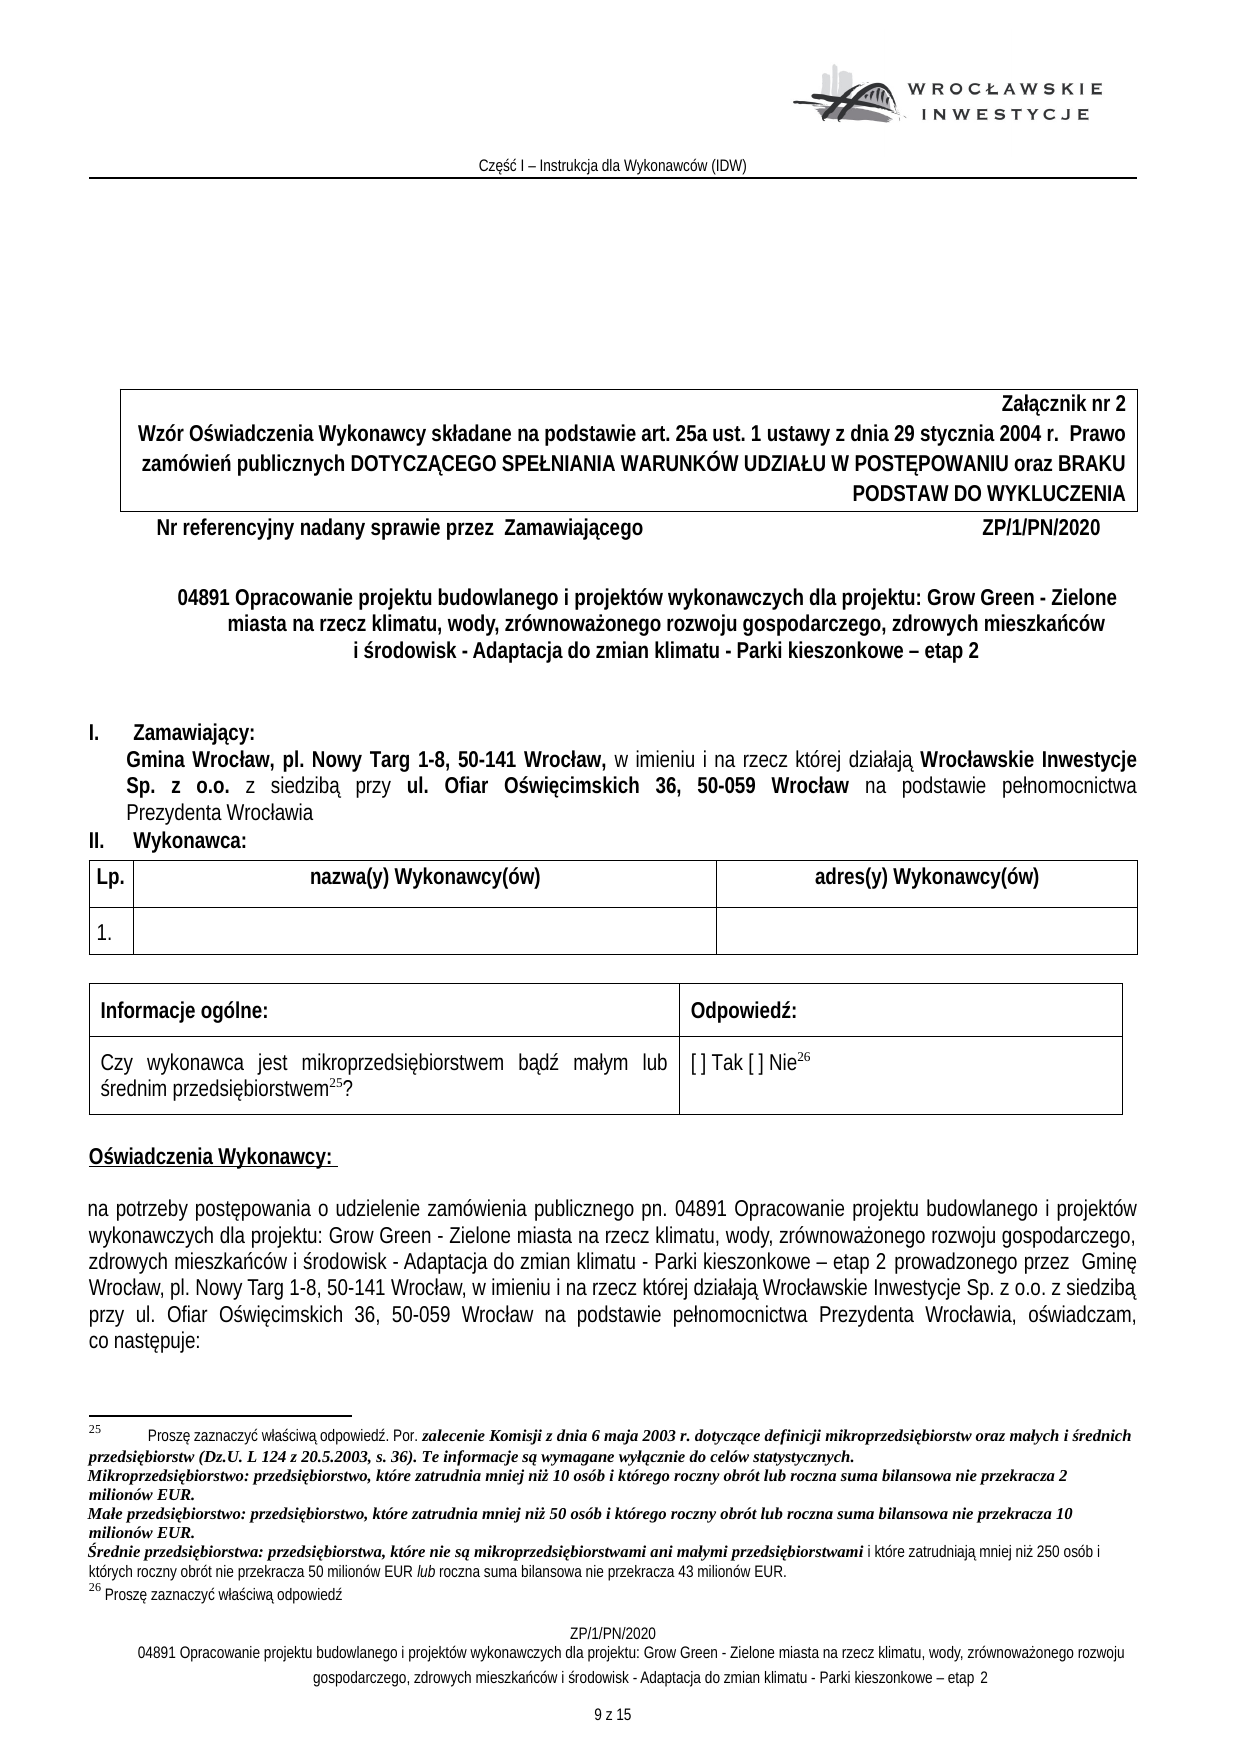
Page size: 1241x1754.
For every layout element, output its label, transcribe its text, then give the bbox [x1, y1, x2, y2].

table_header adres(y) Wykonawcy(ów) [717, 861, 1137, 907]
table_header nazwa(y) Wykonawcy(ów) [134, 861, 716, 907]
table_header Załącznik nr 2 Wzór Oświadczenia Wykonawcy składane na podstawie art. 25a ust. 1 ustawy z dnia 29 stycznia 2004 r. Prawo zamówień publicznych DOTYCZĄCEGO SPEŁNIANIA WARUNKÓW UDZIAŁU W POSTĘPOWANIU oraz BRAKU PODSTAW DO WYKLUCZENIA [121, 390, 1137, 511]
text Gmina Wrocław, pl. Nowy Targ 1-8, 50-141 Wrocław, w imieniu i na rzecz której działają Wrocławskie Inwestycje Sp. z o.o. z siedzibą przy ul. Ofiar Oświęcimskich 36, 50-059 Wrocław na podstawie pełnomocnictwa Prezydenta Wrocławia [126, 746, 1137, 825]
list Zamawiający: [89, 717, 1137, 746]
subtitle na potrzeby postępowania o udzielenie zamówienia publicznego pn. 04891 Opracowanie projektu budowlanego i projektów wykonawczych dla projektu: Grow Green - Zielone miasta na rzecz klimatu, wody, zrównoważonego rozwoju gospodarczego, zdrowych mieszkańców i środowisk - Adaptacja do zmian klimatu - Parki kieszonkowe – etap 2 prowadzonego przez Gminę Wrocław, pl. Nowy Targ 1-8, 50-141 Wrocław, w imieniu i na rzecz której działają Wrocławskie Inwestycje Sp. z o.o. z siedzibą przy ul. Ofiar Oświęcimskich 36, 50-059 Wrocław na podstawie pełnomocnictwa Prezydenta Wrocławia, oświadczam, co następuje: [87, 1195, 1137, 1353]
table_header Lp. [90, 861, 133, 907]
table_cell Nr referencyjny nadany sprawie przez Zamawiającego ZP/1/PN/2020 04891 Opracowanie projektu budowlanego i projektów wykonawczych dla projektu: Grow Green - Zielone miasta na rzecz klimatu, wody, zrównoważonego rozwoju gospodarczego, zdrowych mieszkańców i środowisk - Adaptacja do zmian klimatu - Parki kieszonkowe – etap 2 [120, 512, 1137, 692]
table_cell 1. [90, 908, 133, 954]
text Oświadczenia Wykonawcy: [89, 1143, 1137, 1169]
table_header Odpowiedź: [680, 984, 1122, 1036]
table_cell [717, 908, 1137, 954]
table_header Informacje ogólne: [90, 984, 679, 1036]
list Wykonawca: [89, 825, 1137, 854]
table_cell [ ] Tak [ ] Nie [680, 1037, 1122, 1114]
picture [758, 29, 1138, 157]
table_cell Czy wykonawca jest mikroprzedsiębiorstwem bądź małym lub średnim przedsiębiorstwem? [90, 1037, 679, 1114]
table_cell [134, 908, 716, 954]
